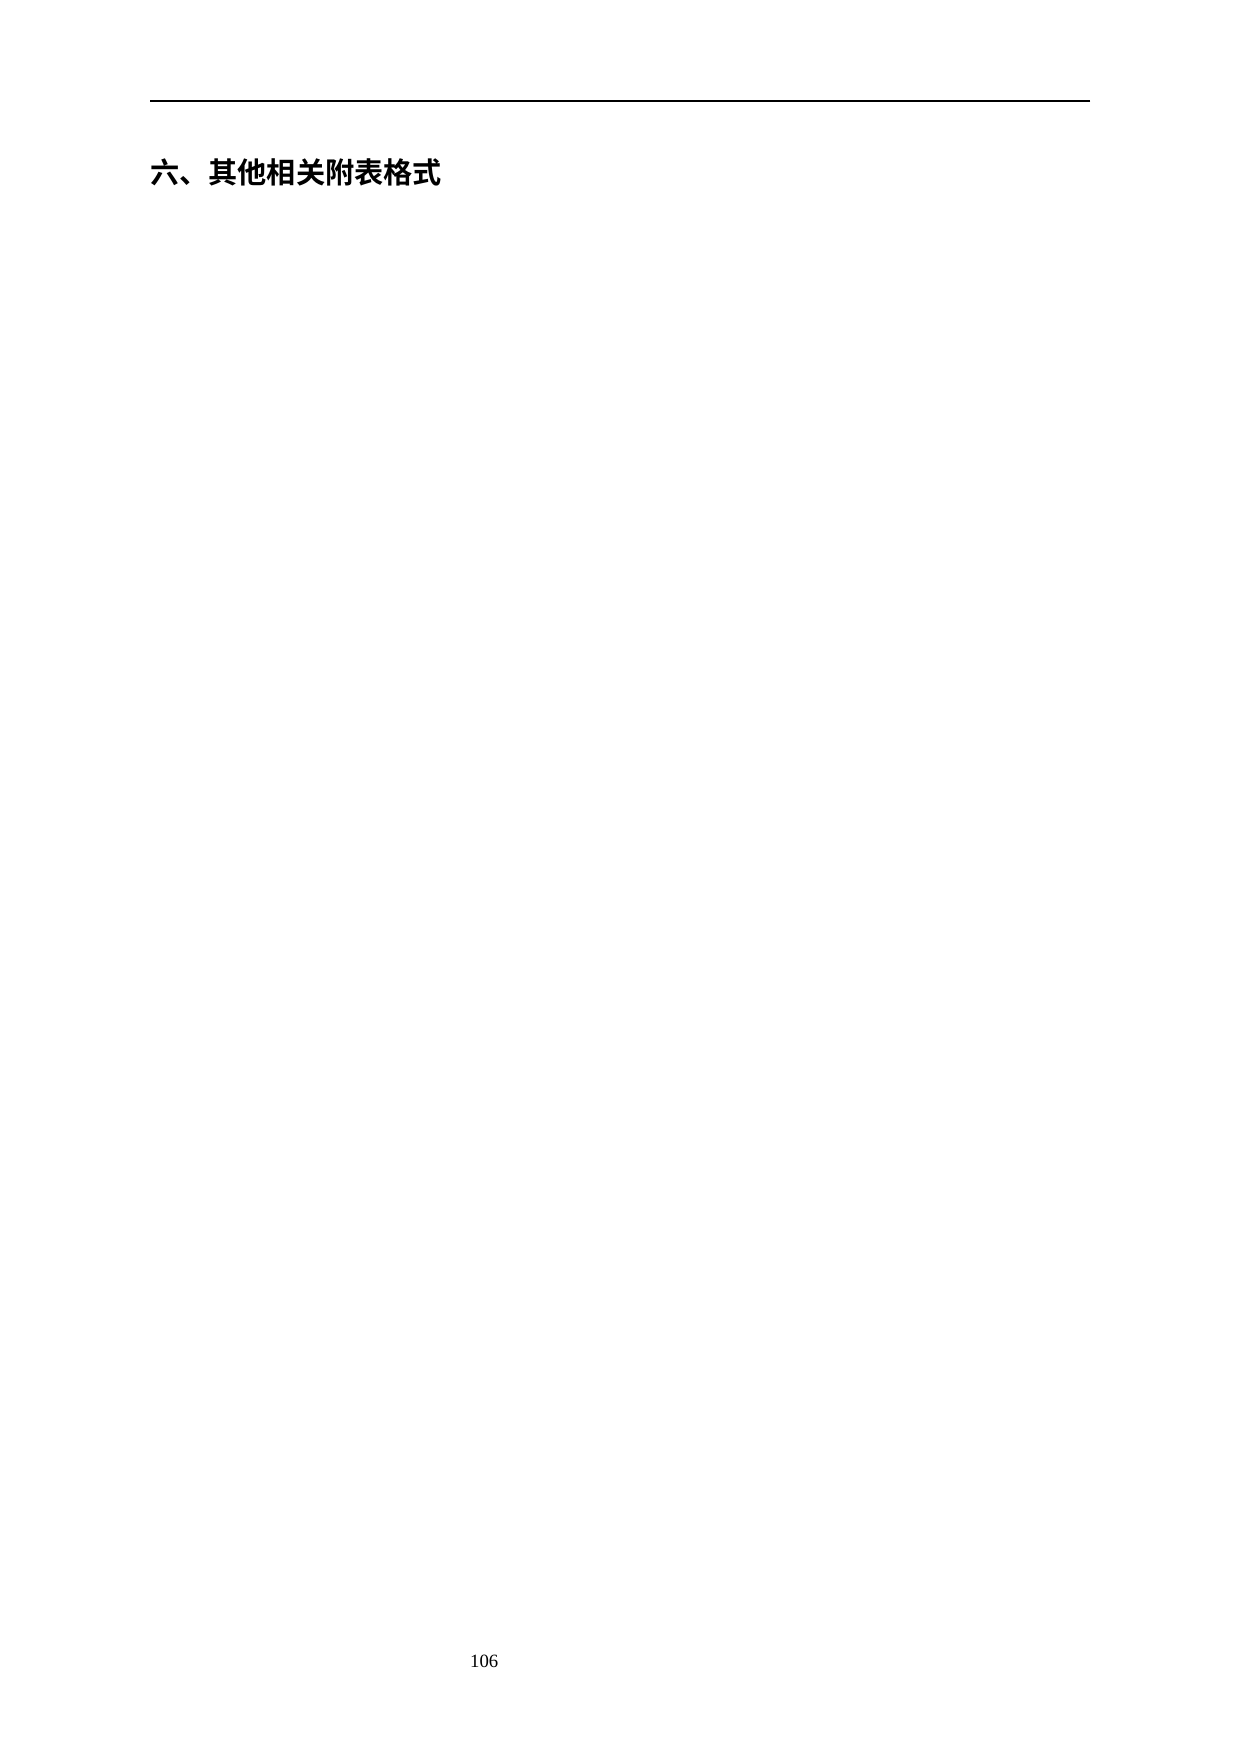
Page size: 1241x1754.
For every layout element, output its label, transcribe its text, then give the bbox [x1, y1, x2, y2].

text 六、其他相关附表格式 [150, 150, 1090, 192]
